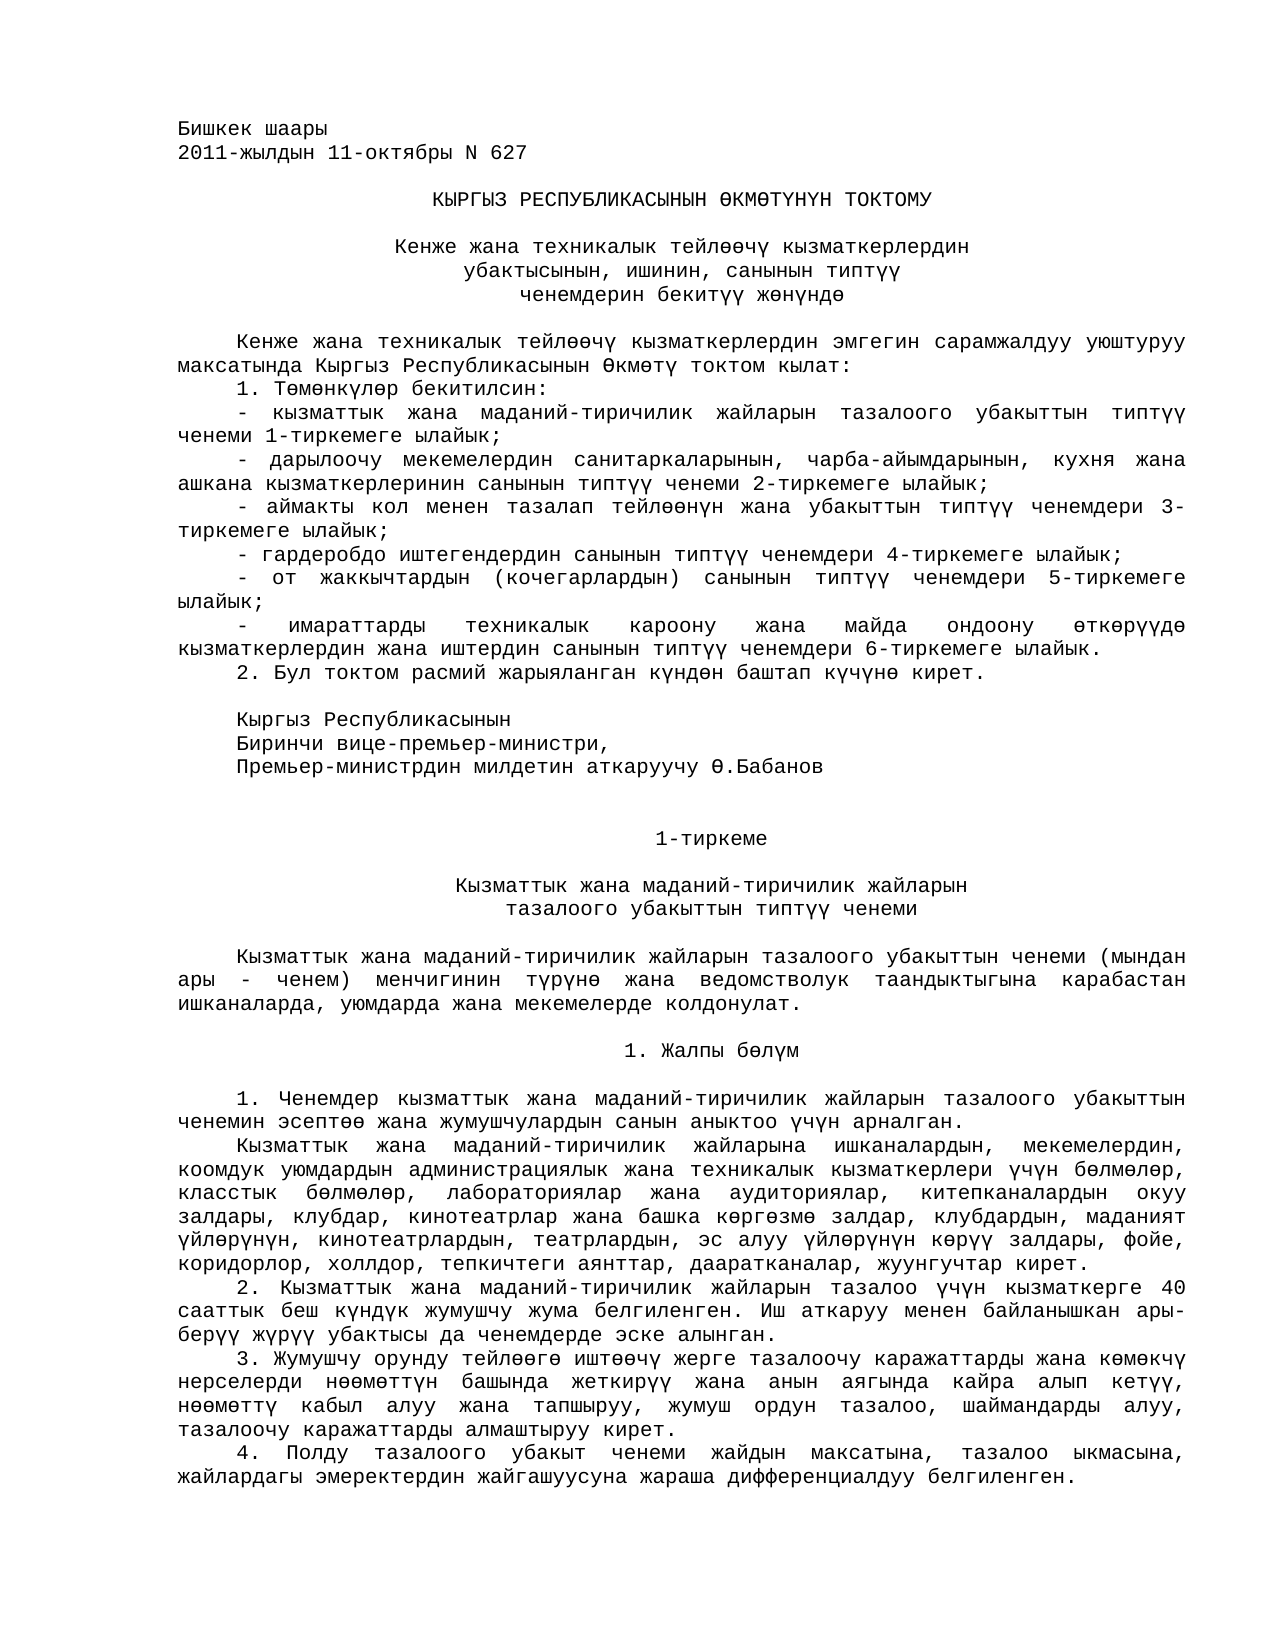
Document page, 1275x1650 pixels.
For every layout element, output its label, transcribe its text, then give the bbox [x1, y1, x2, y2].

text Бишкек шаары [177, 118, 1186, 142]
text 1. Жалпы бөлүм [177, 1040, 1186, 1064]
text Кенже жана техникалык тейлөөчү кызматкерлердин [177, 236, 1186, 260]
text 1. Ченемдер кызматтык жана маданий-тиричилик жайларын тазалоого убакыттын ченемин эсептөө жана жумушчулардын санын аныктоо үчүн арналган. [177, 1088, 1186, 1135]
text 1. Төмөнкүлөр бекитилсин: [177, 378, 1186, 402]
text Кыргыз Республикасынын [177, 709, 1186, 733]
text Кызматтык жана маданий-тиричилик жайларын тазалоого убакыттын ченеми (мындан ары - ченем) менчигинин түрүнө жана ведомстволук таандыктыгына карабастан ишканаларда, уюмдарда жана мекемелерде колдонулат. [177, 946, 1186, 1017]
text Биринчи вице-премьер-министри, [177, 733, 1186, 757]
text - дарылоочу мекемелердин санитаркаларынын, чарба-айымдарынын, кухня жана ашкана кызматкерлеринин санынын типтүү ченеми 2-тиркемеге ылайык; [177, 449, 1186, 496]
text Кенже жана техникалык тейлөөчү кызматкерлердин эмгегин сарамжалдуу уюштуруу максатында Кыргыз Республикасынын Өкмөтү токтом кылат: [177, 331, 1186, 378]
text - от жаккычтардын (кочегарлардын) санынын типтүү ченемдери 5-тиркемеге ылайык; [177, 567, 1186, 615]
text - гардеробдо иштегендердин санынын типтүү ченемдери 4-тиркемеге ылайык; [177, 544, 1186, 567]
text тазалоого убакыттын типтүү ченеми [177, 898, 1186, 922]
text - имараттарды техникалык кароону жана майда ондоону өткөрүүдө кызматкерлердин жана иштердин санынын типтүү ченемдери 6-тиркемеге ылайык. [177, 615, 1186, 662]
text 2. Бул токтом расмий жарыяланган күндөн баштап күчүнө кирет. [177, 662, 1186, 686]
text 3. Жумушчу орунду тейлөөгө иштөөчү жерге тазалоочу каражаттарды жана көмөкчү нерселерди нөөмөттүн башында жеткирүү жана анын аягында кайра алып кетүү, нөөмөттү кабыл алуу жана тапшыруу, жумуш ордун тазалоо, шаймандарды алуу, тазалоочу каражаттарды алмаштыруу кирет. [177, 1348, 1186, 1442]
text Кызматтык жана маданий-тиричилик жайларын [177, 875, 1186, 898]
text убактысынын, ишинин, санынын типтүү [177, 260, 1186, 284]
text Кызматтык жана маданий-тиричилик жайларына ишканалардын, мекемелердин, коомдук уюмдардын администрациялык жана техникалык кызматкерлери үчүн бөлмөлөр, класстык бөлмөлөр, лабораториялар жана аудиториялар, китепканалардын окуу залдары, клубдар, кинотеатрлар жана башка көргөзмө залдар, клубдардын, маданият үйлөрүнүн, кинотеатрлардын, театрлардын, эс алуу үйлөрүнүн көрүү залдары, фойе, коридорлор, холлдор, тепкичтеги аянттар, дааратканалар, жуунгучтар кирет. [177, 1135, 1186, 1277]
text - кызматтык жана маданий-тиричилик жайларын тазалоого убакыттын типтүү ченеми 1-тиркемеге ылайык; [177, 402, 1186, 449]
text 1-тиркеме [177, 827, 1186, 851]
text 2. Кызматтык жана маданий-тиричилик жайларын тазалоо үчүн кызматкерге 40 сааттык беш күндүк жумушчу жума белгиленген. Иш аткаруу менен байланышкан ары-берүү жүрүү убактысы да ченемдерде эске алынган. [177, 1277, 1186, 1348]
text 4. Полду тазалоого убакыт ченеми жайдын максатына, тазалоо ыкмасына, жайлардагы эмеректердин жайгашуусуна жараша дифференциалдуу белгиленген. [177, 1442, 1186, 1489]
text Премьер-министрдин милдетин аткаруучу Ө.Бабанов [177, 757, 1186, 780]
text 2011-жылдын 11-октябры N 627 [177, 142, 1186, 165]
text - аймакты кол менен тазалап тейлөөнүн жана убакыттын типтүү ченемдери 3-тиркемеге ылайык; [177, 496, 1186, 544]
text КЫРГЫЗ РЕСПУБЛИКАСЫНЫН ӨКМӨТҮНҮН ТОКТОМУ [177, 189, 1186, 213]
text ченемдерин бекитүү жөнүндө [177, 284, 1186, 307]
